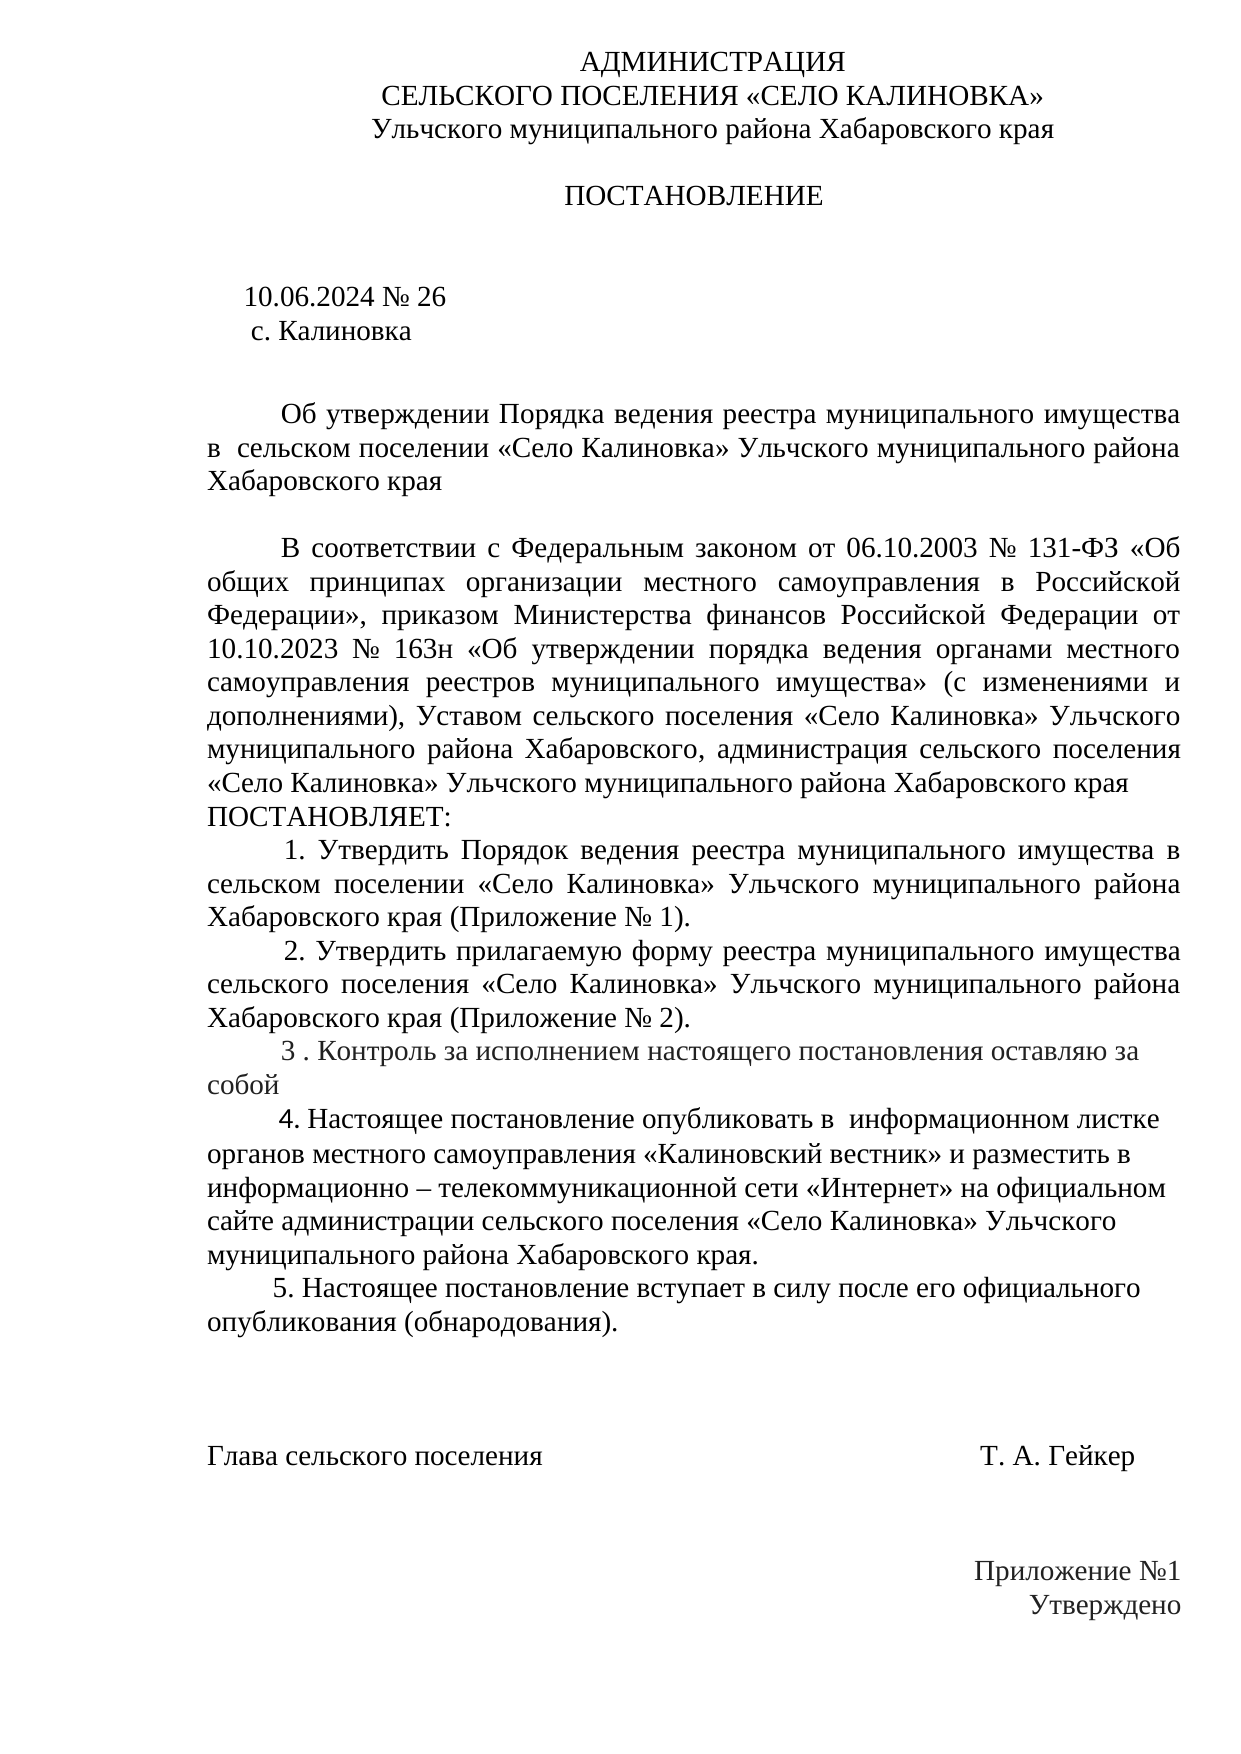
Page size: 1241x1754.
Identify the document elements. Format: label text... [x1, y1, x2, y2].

text 4. Настоящее постановление опубликовать в информационном листке органов местного самоуправления «Калиновский вестник» и разместить в информационно – телекоммуникационной сети «Интернет» на официальном сайте администрации сельского поселения «Село Калиновка» Ульчского муниципального района Хабаровского края. [207, 1101, 1181, 1270]
text ПОСТАНОВЛЕНИЕ [207, 178, 1181, 212]
text СЕЛЬСКОГО ПОСЕЛЕНИЯ «СЕЛО КАЛИНОВКА» [244, 78, 1181, 111]
text с. Калиновка [207, 313, 1181, 346]
text 10.06.2024 № 26 [207, 279, 1181, 313]
text 5. Настоящее постановление вступает в силу после его официального опубликования (обнародования). [207, 1270, 1181, 1337]
text ПОСТАНОВЛЯЕТ: [207, 799, 1181, 832]
text Глава сельского поселения Т. А. Гейкер [207, 1438, 1181, 1472]
text В соответствии с Федеральным законом от 06.10.2003 № 131-ФЗ «Об общих принципах организации местного самоуправления в Российской Федерации», приказом Министерства финансов Российской Федерации от 10.10.2023 № 163н «Об утверждении порядка ведения органами местного самоуправления реестров муниципального имущества» (с изменениями и дополнениями), Уставом сельского поселения «Село Калиновка» Ульчского муниципального района Хабаровского, администрация сельского поселения «Село Калиновка» Ульчского муниципального района Хабаровского края [207, 530, 1181, 799]
text Утверждено [207, 1587, 1181, 1620]
text Об утверждении Порядка ведения реестра муниципального имущества в сельском поселении «Село Калиновка» Ульчского муниципального района Хабаровского края [207, 396, 1181, 497]
text Ульчского муниципального района Хабаровского края [244, 111, 1181, 145]
text АДМИНИСТРАЦИЯ [244, 44, 1181, 78]
text 1. Утвердить Порядок ведения реестра муниципального имущества в сельском поселении «Село Калиновка» Ульчского муниципального района Хабаровского края (Приложение № 1). [207, 832, 1181, 933]
text 3 . Контроль за исполнением настоящего постановления оставляю за собой [207, 1033, 1181, 1101]
text Приложение №1 [207, 1553, 1181, 1587]
text 2. Утвердить прилагаемую форму реестра муниципального имущества сельского поселения «Село Калиновка» Ульчского муниципального района Хабаровского края (Приложение № 2). [207, 933, 1181, 1033]
